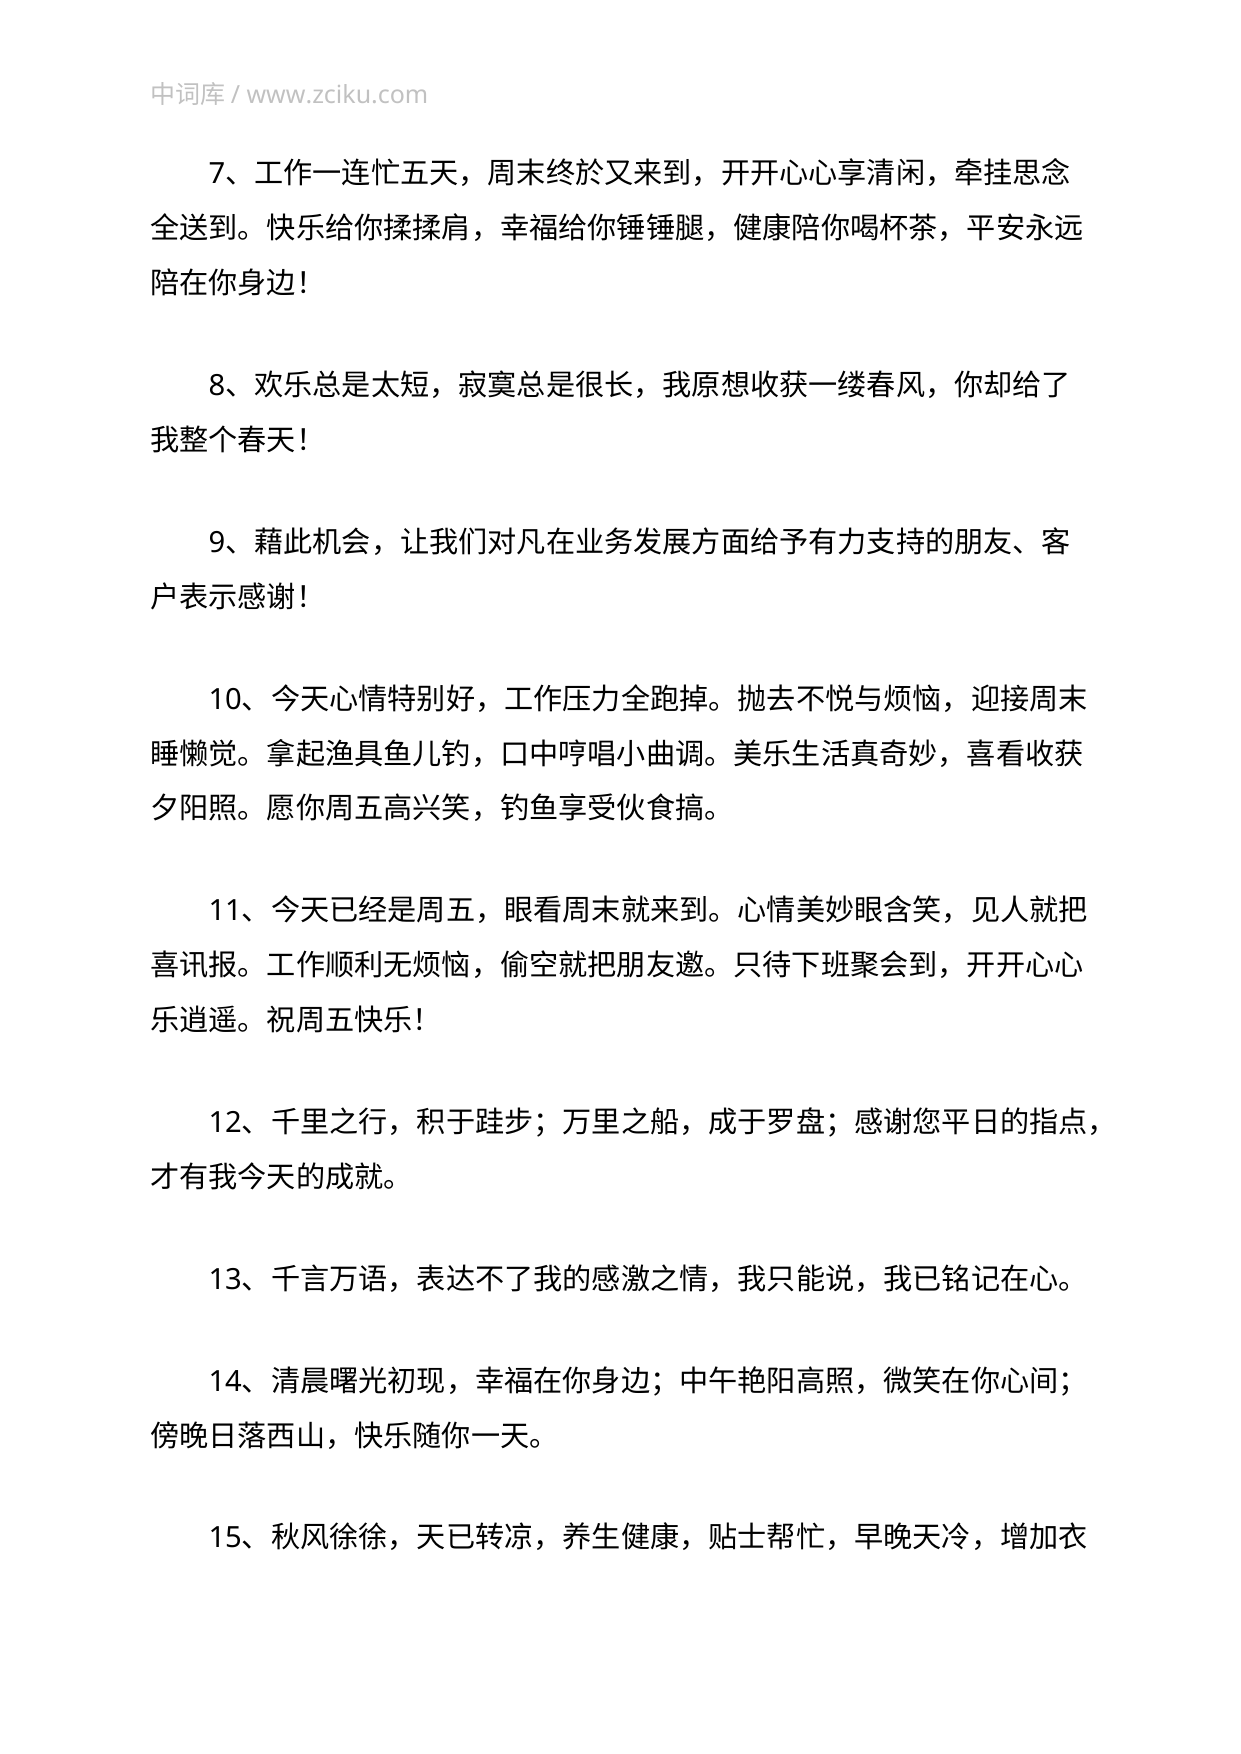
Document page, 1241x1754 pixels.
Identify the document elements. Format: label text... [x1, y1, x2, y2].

text 10、今天心情特别好，工作压力全跑掉。抛去不悦与烦恼，迎接周末睡懒觉。拿起渔具鱼儿钓，口中哼唱小曲调。美乐生活真奇妙，喜看收获夕阳照。愿你周五高兴笑，钓鱼享受伙食搞。 [150, 675, 1090, 827]
text 14、清晨曙光初现，幸福在你身边；中午艳阳高照，微笑在你心间；傍晚日落西山，快乐随你一天。 [150, 1357, 1090, 1454]
text 9、藉此机会，让我们对凡在业务发展方面给予有力支持的朋友、客户表示感谢！ [150, 518, 1090, 616]
text 12、千里之行，积于跬步；万里之船，成于罗盘；感谢您平日的指点，才有我今天的成就。 [150, 1098, 1090, 1196]
text 8、欢乐总是太短，寂寞总是很长，我原想收获一缕春风，你却给了我整个春天！ [150, 362, 1090, 459]
text 7、工作一连忙五天，周末终於又来到，开开心心享清闲，牵挂思念全送到。快乐给你揉揉肩，幸福给你锤锤腿，健康陪你喝杯茶，平安永远陪在你身边！ [150, 150, 1090, 302]
text 13、千言万语，表达不了我的感激之情，我只能说，我已铭记在心。 [150, 1255, 1090, 1298]
text 11、今天已经是周五，眼看周末就来到。心情美妙眼含笑，见人就把喜讯报。工作顺利无烦恼，偷空就把朋友邀。只待下班聚会到，开开心心乐逍遥。祝周五快乐！ [150, 887, 1090, 1039]
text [150, 1514, 1090, 1556]
